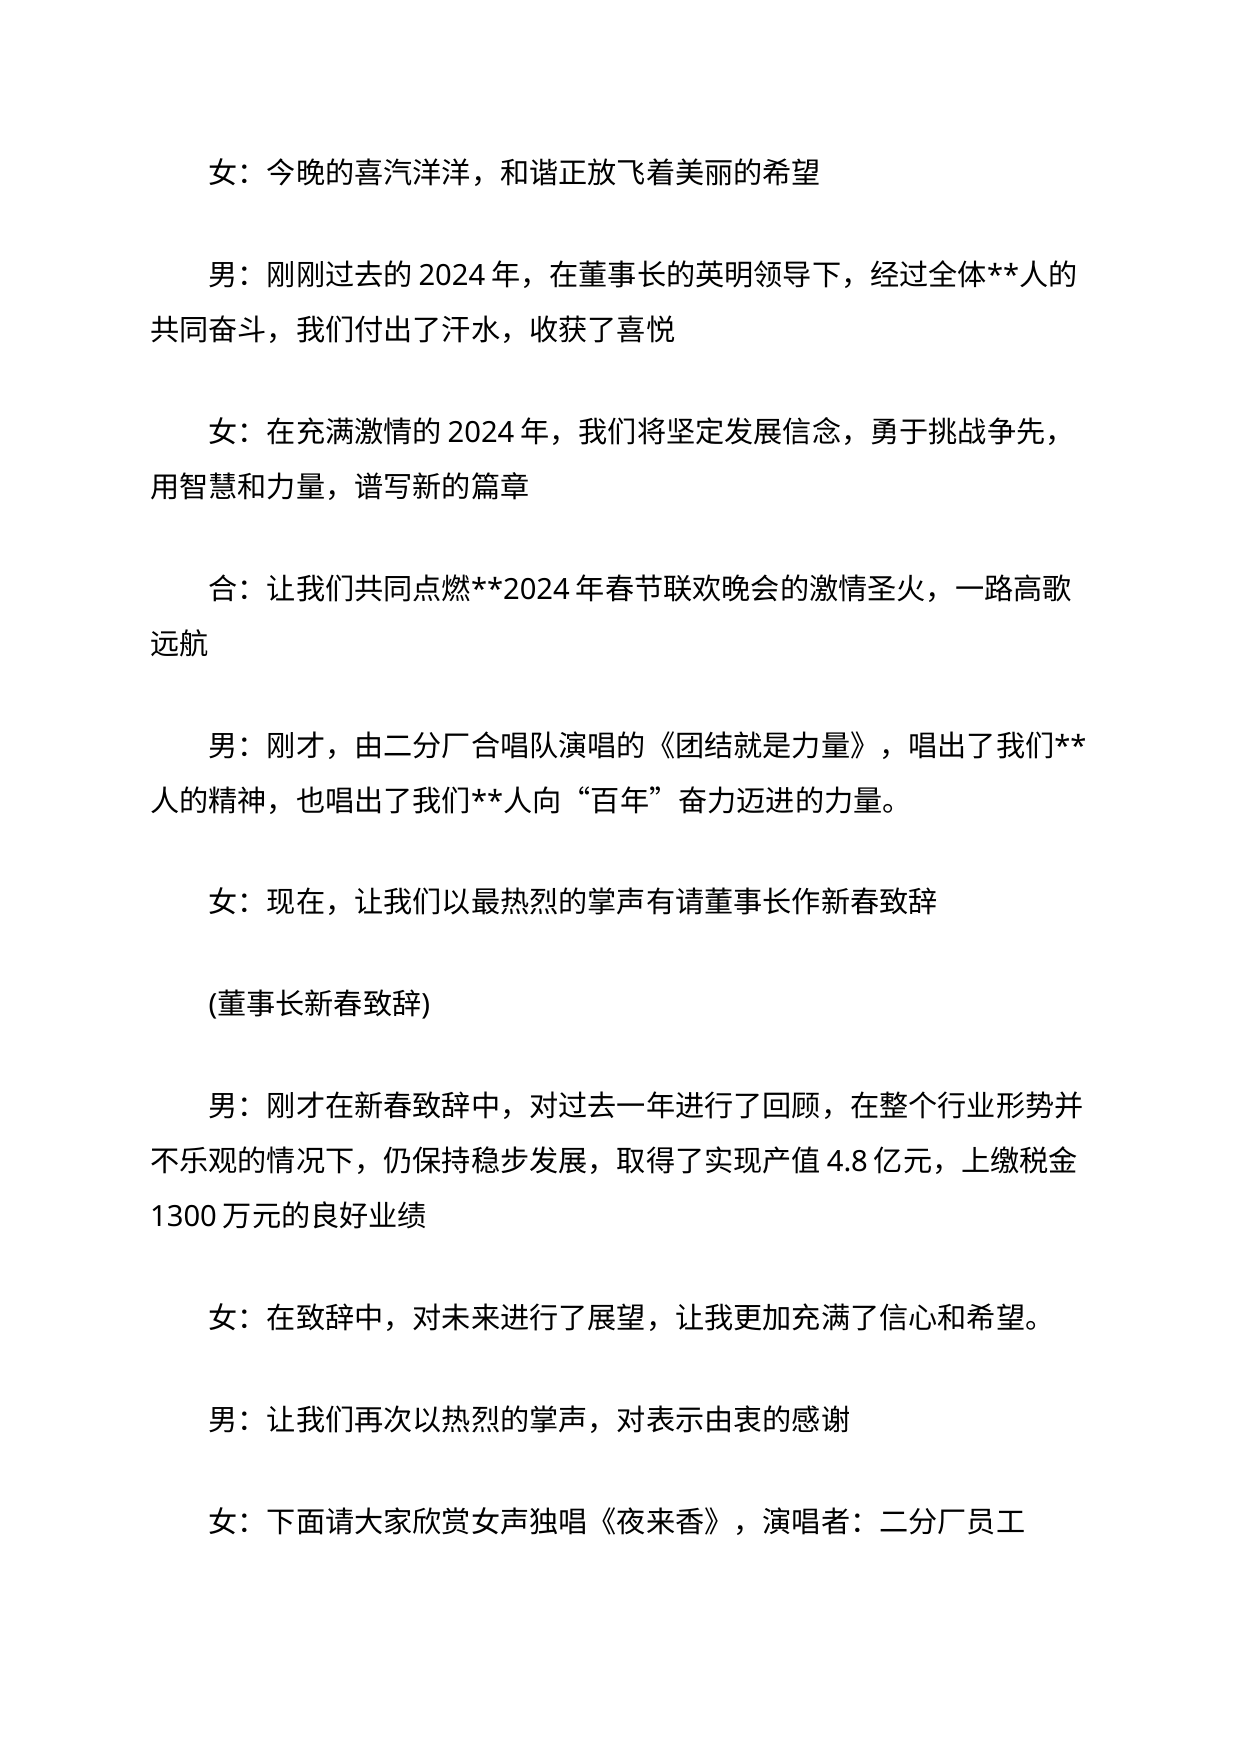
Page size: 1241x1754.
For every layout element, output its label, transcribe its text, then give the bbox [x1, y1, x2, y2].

text (董事长新春致辞) [150, 981, 1090, 1023]
text 男：让我们再次以热烈的掌声，对表示由衷的感谢 [150, 1396, 1090, 1439]
text 女：下面请大家欣赏女声独唱《夜来香》，演唱者：二分厂员工 [150, 1498, 1090, 1541]
text 女：今晚的喜汽洋洋，和谐正放飞着美丽的希望 [150, 150, 1090, 192]
text 女：在充满激情的2024年，我们将坚定发展信念，勇于挑战争先，用智慧和力量，谱写新的篇章 [150, 408, 1090, 506]
text 合：让我们共同点燃**2024年春节联欢晚会的激情圣火，一路高歌远航 [150, 565, 1090, 663]
text 男：刚才，由二分厂合唱队演唱的《团结就是力量》，唱出了我们**人的精神，也唱出了我们**人向“百年”奋力迈进的力量。 [150, 722, 1090, 819]
text 女：在致辞中，对未来进行了展望，让我更加充满了信心和希望。 [150, 1295, 1090, 1337]
text 男：刚刚过去的2024年，在董事长的英明领导下，经过全体**人的共同奋斗，我们付出了汗水，收获了喜悦 [150, 252, 1090, 349]
text 女：现在，让我们以最热烈的掌声有请董事长作新春致辞 [150, 879, 1090, 921]
text 男：刚才在新春致辞中，对过去一年进行了回顾，在整个行业形势并不乐观的情况下，仍保持稳步发展，取得了实现产值4.8亿元，上缴税金1300万元的良好业绩 [150, 1083, 1090, 1235]
